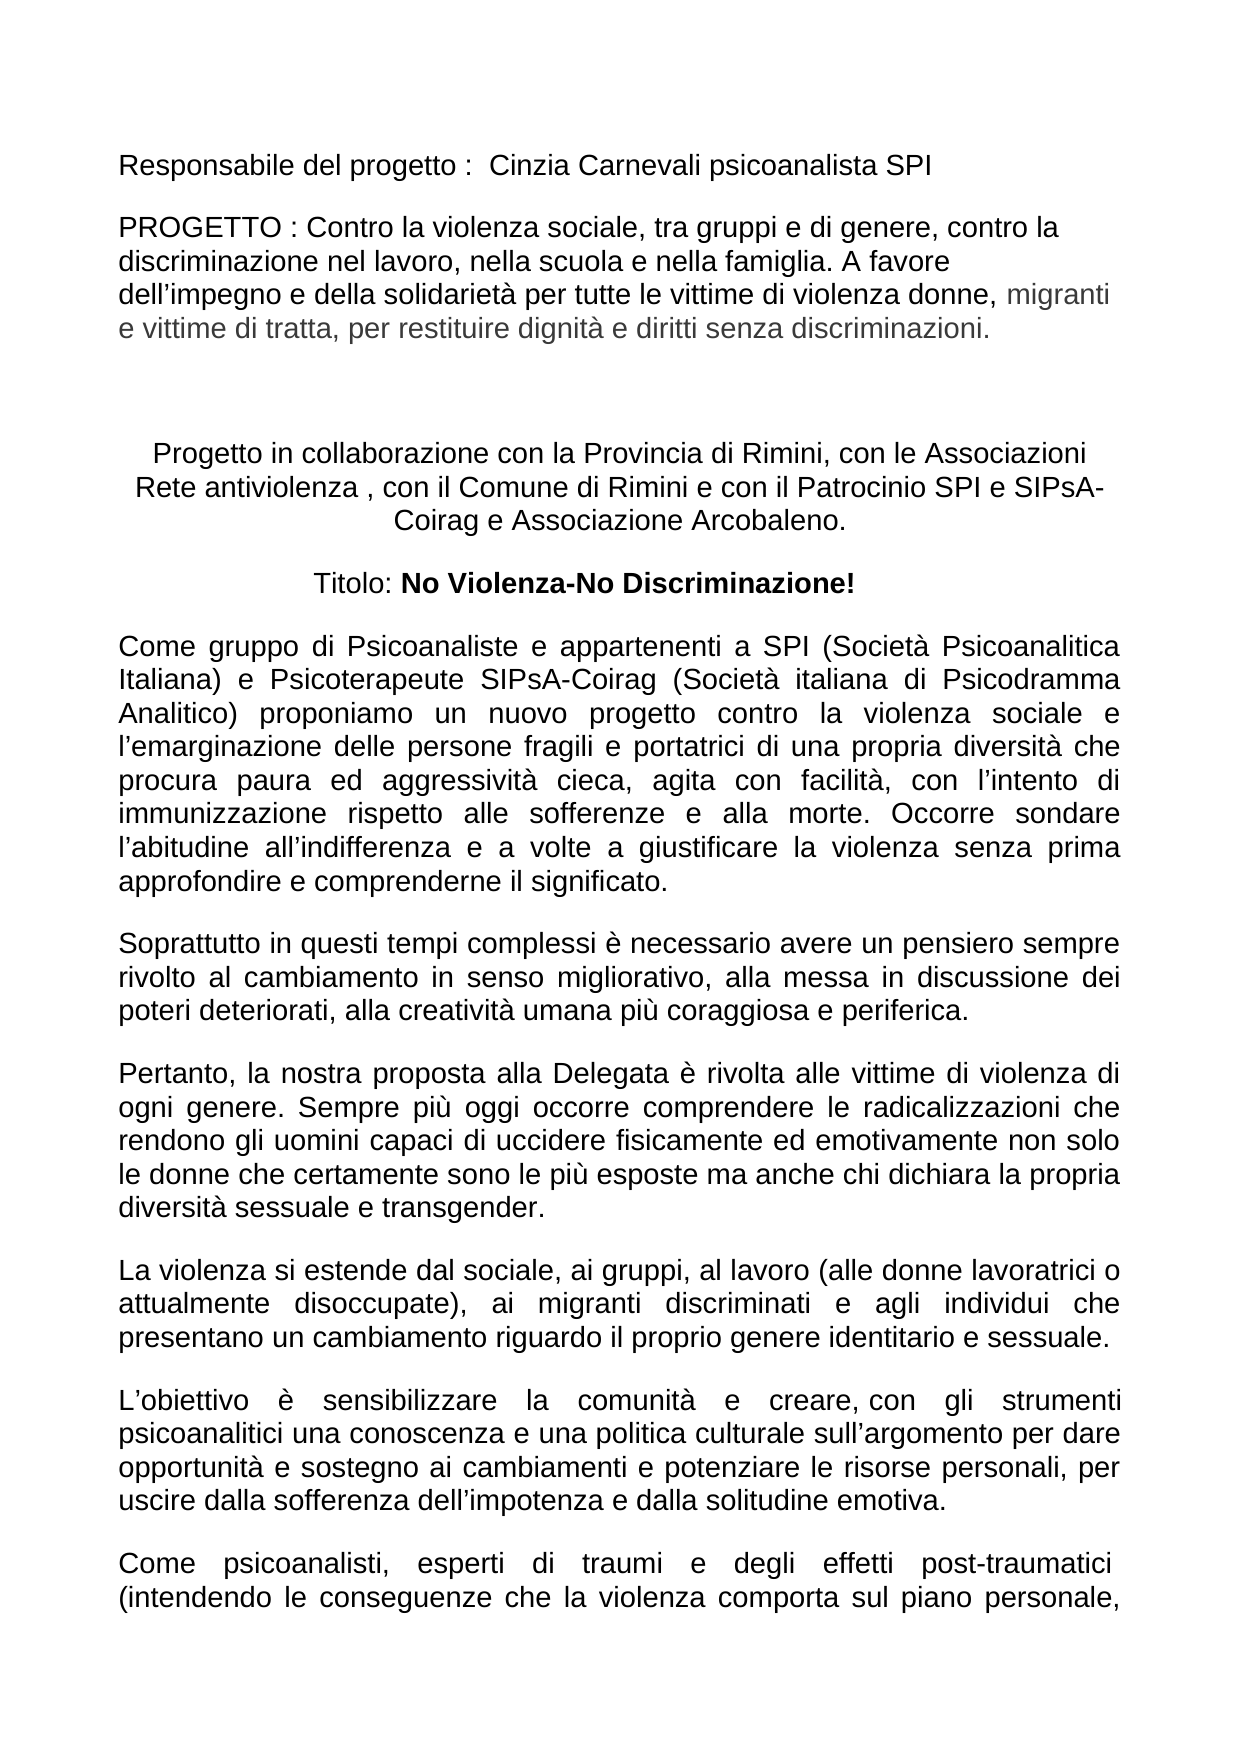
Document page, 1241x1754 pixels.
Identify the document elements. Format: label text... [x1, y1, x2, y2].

text Responsabile del progetto : Cinzia Carnevali psicoanalista SPI [118, 148, 1122, 181]
text Pertanto, la nostra proposta alla Delegata è rivolta alle vittime di violenza di ogni genere. Sempre più oggi occorre comprendere le radicalizzazioni che rendono gli uomini capaci di uccidere fisicamente ed emotivamente non solo le donne che certamente sono le più esposte ma anche chi dichiara la propria diversità sessuale e transgender. [118, 1056, 1122, 1224]
text PROGETTO : Contro la violenza sociale, tra gruppi e di genere, contro la discriminazione nel lavoro, nella scuola e nella famiglia. A favore dell’impegno e della solidarietà per tutte le vittime di violenza donne, migranti e vittime di tratta, per restituire dignità e diritti senza discriminazioni. [118, 210, 1122, 344]
text Soprattutto in questi tempi complessi è necessario avere un pensiero sempre rivolto al cambiamento in senso migliorativo, alla messa in discussione dei poteri deteriorati, alla creatività umana più coraggiosa e periferica. [118, 926, 1122, 1027]
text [118, 1546, 1122, 1613]
text La violenza si estende dal sociale, ai gruppi, al lavoro (alle donne lavoratrici o attualmente disoccupate), ai migranti discriminati e agli individui che presentano un cambiamento riguardo il proprio genere identitario e sessuale. [118, 1253, 1122, 1354]
text Progetto in collaborazione con la Provincia di Rimini, con le Associazioni Rete antiviolenza , con il Comune di Rimini e con il Patrocinio SPI e SIPsA-Coirag e Associazione Arcobaleno. [118, 436, 1122, 537]
text Come gruppo di Psicoanaliste e appartenenti a SPI (Società Psicoanalitica Italiana) e Psicoterapeute SIPsA-Coirag (Società italiana di Psicodramma Analitico) proponiamo un nuovo progetto contro la violenza sociale e l’emarginazione delle persone fragili e portatrici di una propria diversità che procura paura ed aggressività cieca, agita con facilità, con l’intento di immunizzazione rispetto alle sofferenze e alla morte. Occorre sondare l’abitudine all’indifferenza e a volte a giustificare la violenza senza prima approfondire e comprenderne il significato. [118, 629, 1122, 897]
text L’obiettivo è sensibilizzare la comunità e creare, con gli strumenti psicoanalitici una conoscenza e una politica culturale sull’argomento per dare opportunità e sostegno ai cambiamenti e potenziare le risorse personali, per uscire dalla sofferenza dell’impotenza e dalla solitudine emotiva. [118, 1383, 1122, 1517]
text Titolo: No Violenza-No Discriminazione! [118, 566, 1122, 600]
